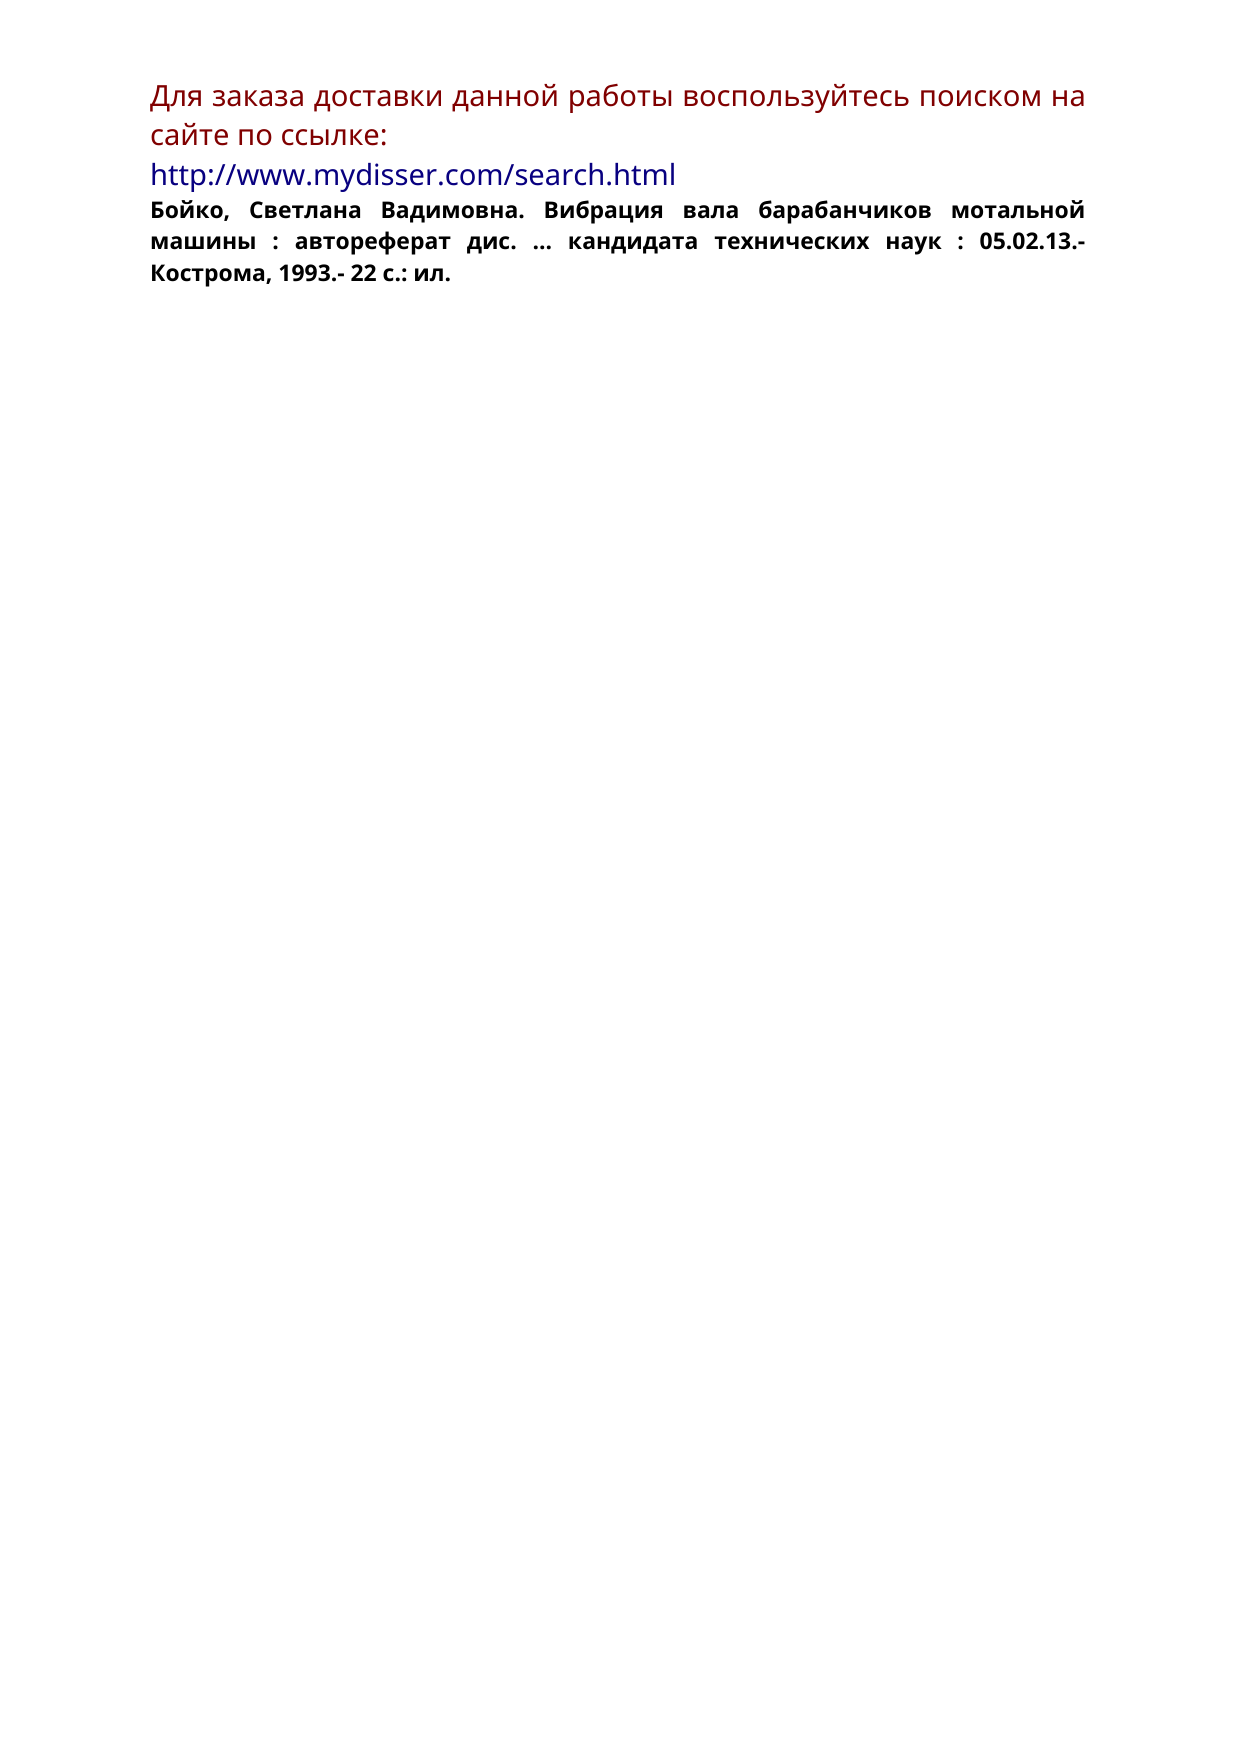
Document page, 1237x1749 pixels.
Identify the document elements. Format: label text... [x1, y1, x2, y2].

text Бойко, Светлана Вадимовна. Вибрация вала барабанчиков мотальной машины : автореферат дис. ... кандидата технических наук : 05.02.13.- Кострома, 1993.- 22 с.: ил. [150, 194, 1086, 288]
